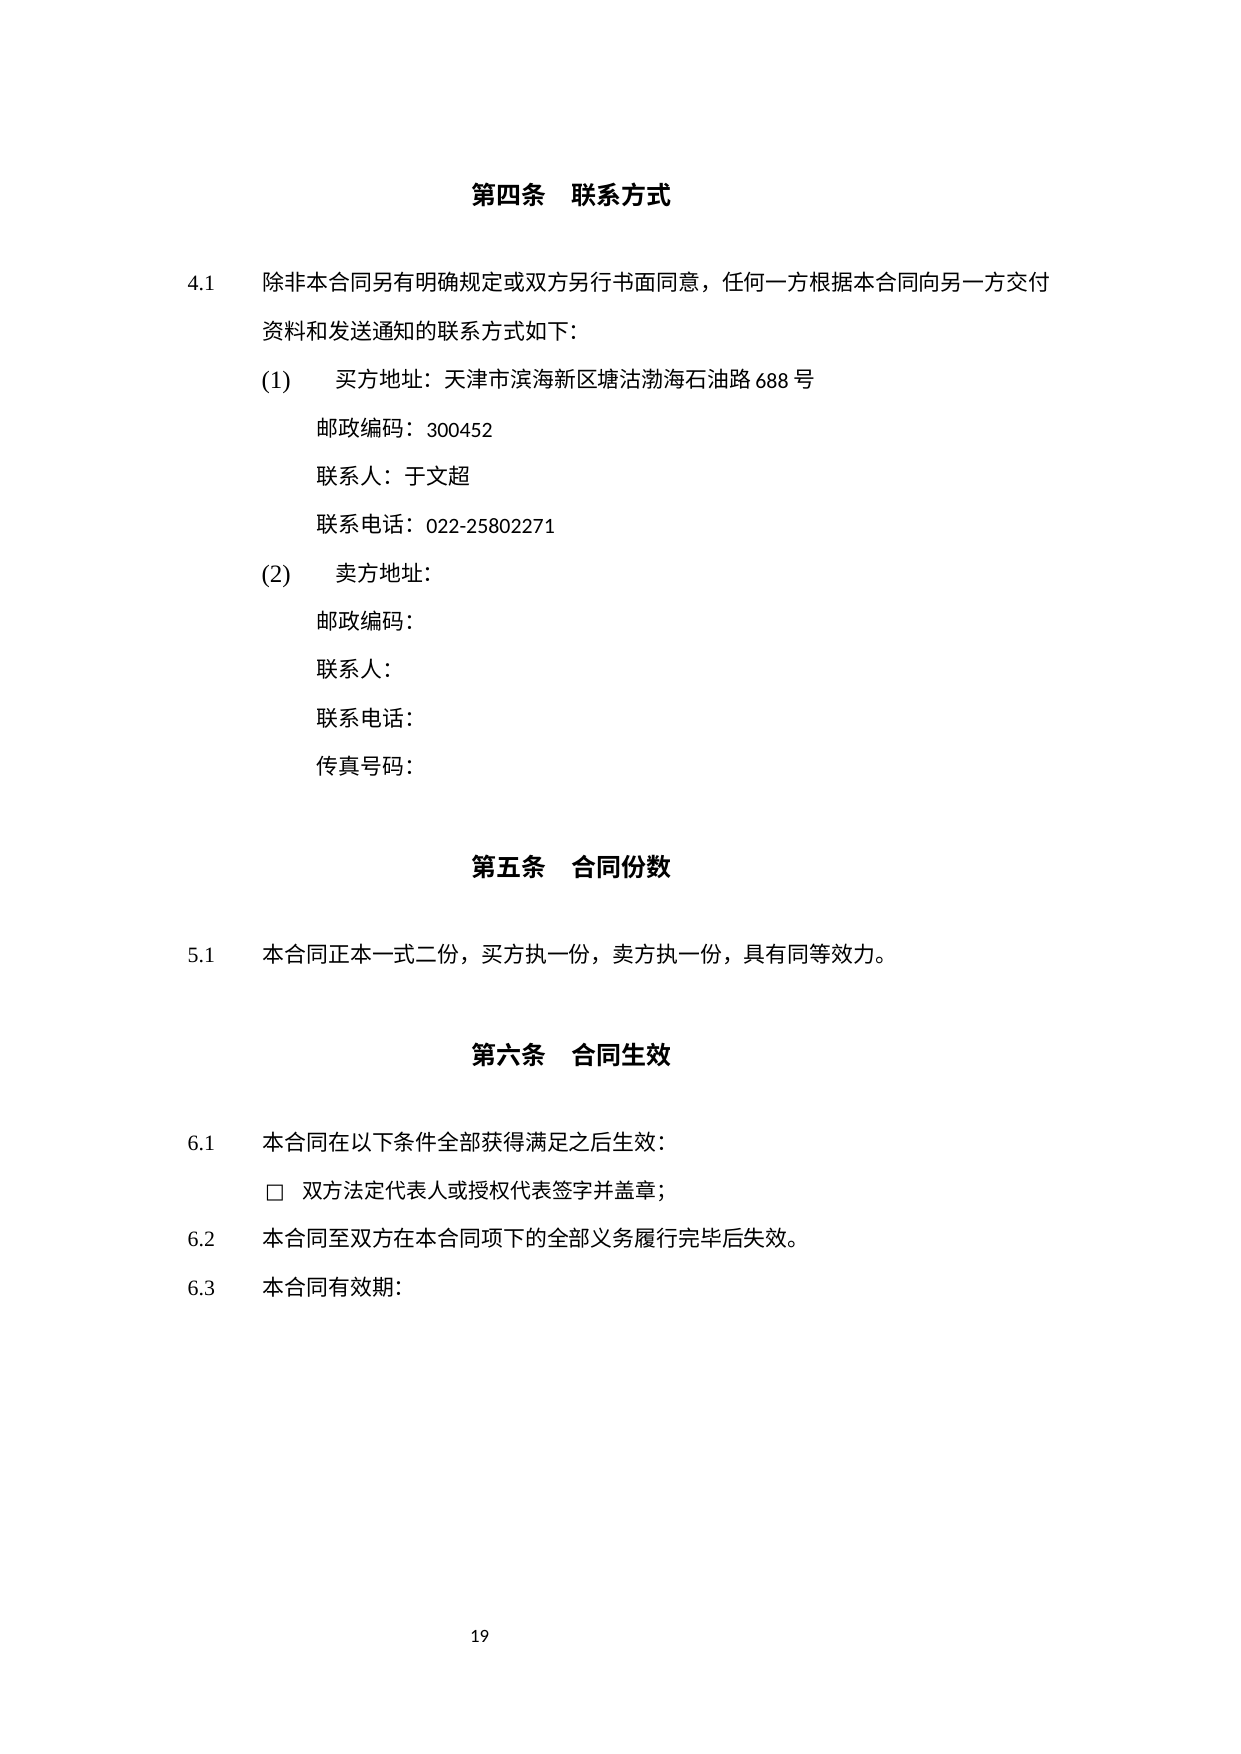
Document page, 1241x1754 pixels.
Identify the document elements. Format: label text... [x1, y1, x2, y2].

list 本合同在以下条件全部获得满足之后生效： [187, 1125, 1052, 1157]
list 合同生效 [472, 1022, 1052, 1087]
list 卖方地址： [261, 555, 1053, 587]
text 邮政编码： [316, 603, 1052, 636]
list 合同份数 [472, 834, 1052, 899]
list 本合同有效期： [187, 1269, 1052, 1302]
text 邮政编码：300452 [316, 410, 1053, 442]
list 双方法定代表人或授权代表签字并盖章； [265, 1173, 1053, 1206]
text 传真号码： [316, 748, 1052, 781]
list 本合同正本一式二份，买方执一份，卖方执一份，具有同等效力。 [187, 937, 1052, 969]
text 联系人： [316, 652, 1052, 684]
list 联系方式 [472, 162, 1052, 227]
text 联系电话：022-25802271 [316, 507, 1053, 539]
list 本合同至双方在本合同项下的全部义务履行完毕后失效。 [187, 1221, 1052, 1253]
text 联系电话： [316, 700, 1052, 732]
text 联系人：于文超 [316, 458, 1053, 491]
list 买方地址：天津市滨海新区塘沽渤海石油路688号 [261, 362, 1053, 394]
list 除非本合同另有明确规定或双方另行书面同意，任何一方根据本合同向另一方交付资料和发送通知的联系方式如下： [187, 264, 1052, 346]
